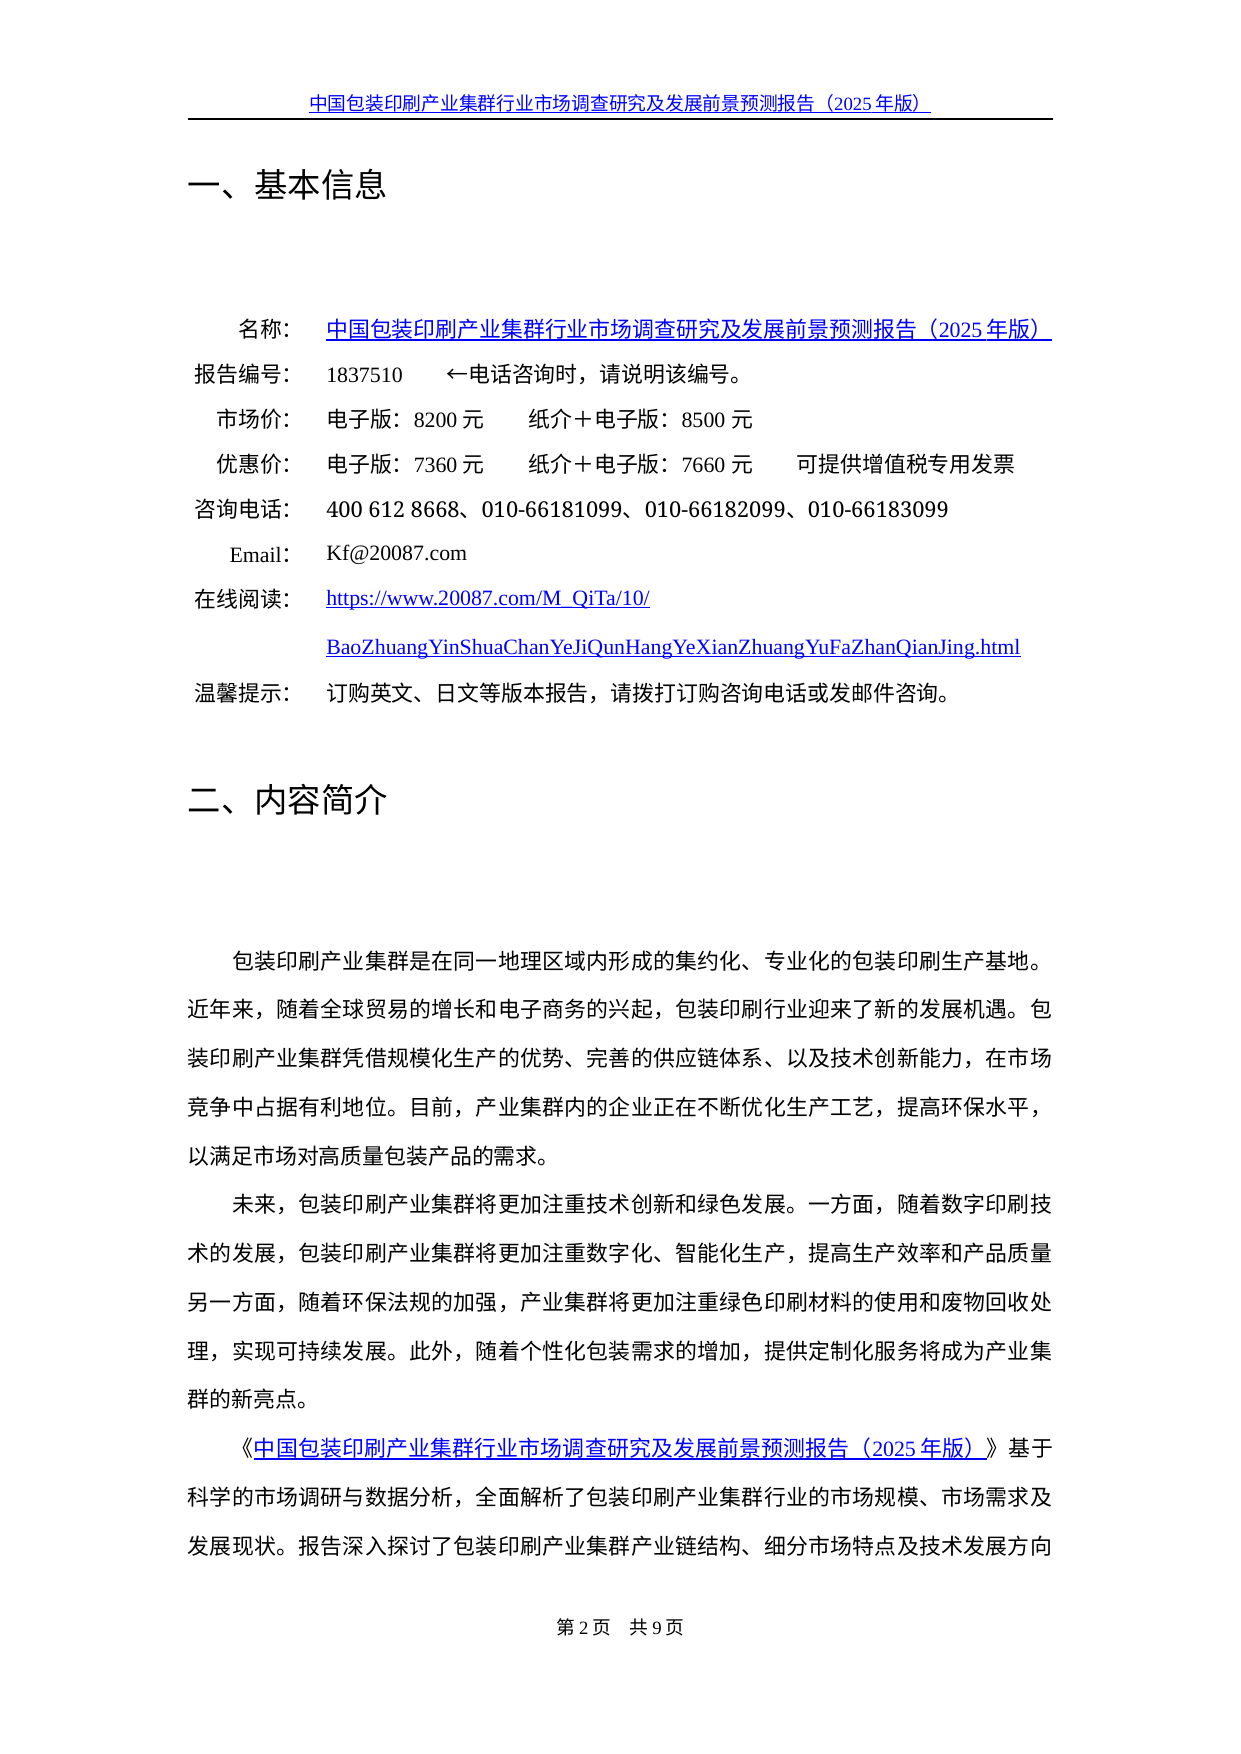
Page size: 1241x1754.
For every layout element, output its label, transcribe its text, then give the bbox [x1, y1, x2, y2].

table_cell 咨询电话： [167, 492, 315, 537]
table_cell 订购英文、日文等版本报告，请拨打订购咨询电话或发邮件咨询。 [315, 675, 1073, 720]
table_cell 电子版：7360 元 纸介＋电子版：7660 元 可提供增值税专用发票 [315, 447, 1073, 492]
table_header 中国包装印刷产业集群行业市场调查研究及发展前景预测报告（2025年版） [315, 312, 1073, 357]
table_header 名称： [167, 312, 315, 357]
table_cell 报告编号： [167, 357, 315, 402]
table_cell 在线阅读： [167, 582, 315, 675]
table_cell 温馨提示： [167, 675, 315, 720]
table_cell 电子版：8200 元 纸介＋电子版：8500 元 [315, 402, 1073, 447]
table_cell 400 612 8668、010-66181099、010-66182099、010-66183099 [315, 492, 1073, 537]
title 一、基本信息 [187, 150, 1053, 215]
table_cell 1837510 ←电话咨询时，请说明该编号。 [315, 357, 1073, 402]
table_cell Email： [167, 537, 315, 582]
table_cell 市场价： [167, 402, 315, 447]
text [187, 943, 1053, 1561]
table_cell Kf@20087.com [315, 537, 1073, 582]
table_cell 优惠价： [167, 447, 315, 492]
title 二、内容简介 [187, 766, 1053, 831]
table_cell [315, 582, 1073, 675]
